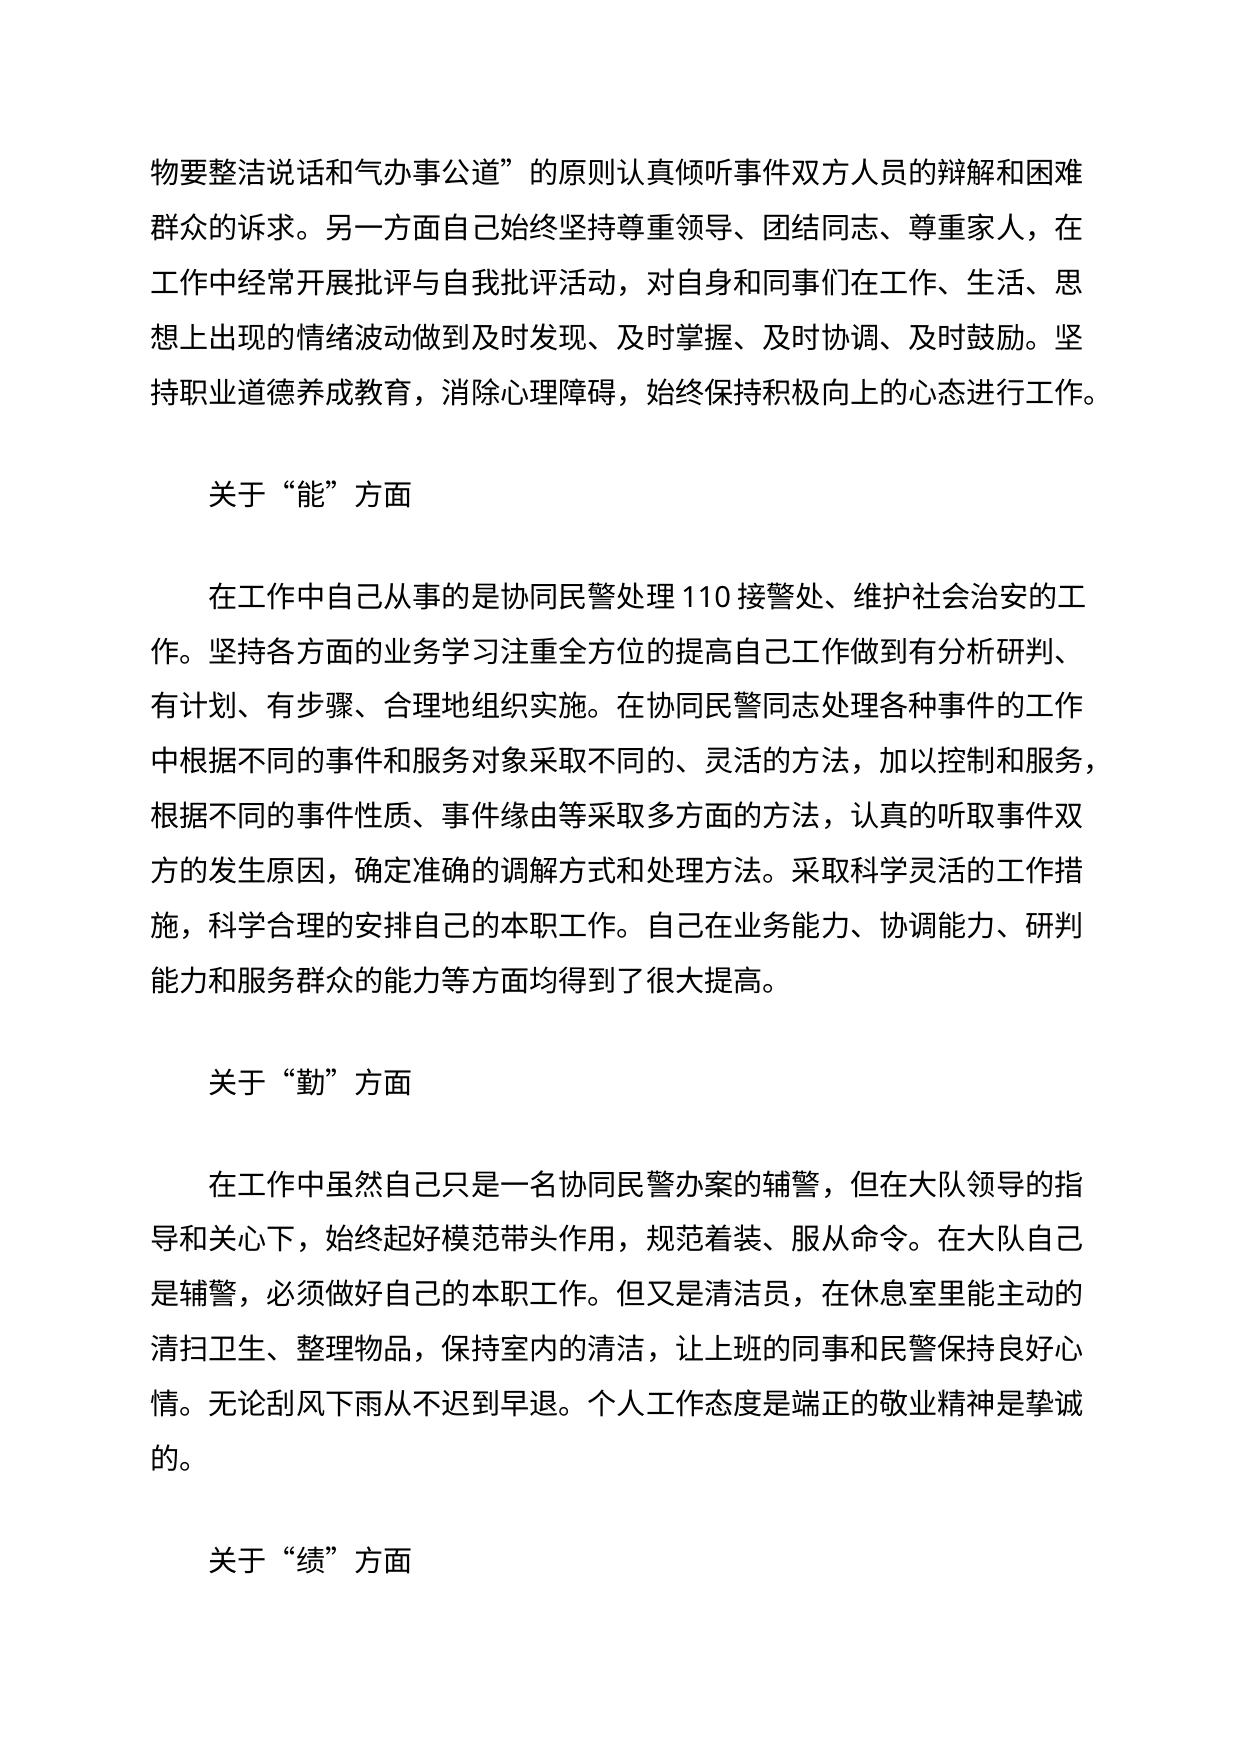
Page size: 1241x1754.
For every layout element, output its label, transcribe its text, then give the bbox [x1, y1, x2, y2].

text 在工作中自己从事的是协同民警处理110接警处、维护社会治安的工作。坚持各方面的业务学习注重全方位的提高自己工作做到有分析研判、有计划、有步骤、合理地组织实施。在协同民警同志处理各种事件的工作中根据不同的事件和服务对象采取不同的、灵活的方法，加以控制和服务，根据不同的事件性质、事件缘由等采取多方面的方法，认真的听取事件双方的发生原因，确定准确的调解方式和处理方法。采取科学灵活的工作措施，科学合理的安排自己的本职工作。自己在业务能力、协调能力、研判能力和服务群众的能力等方面均得到了很大提高。 [150, 573, 1090, 1000]
text 关于“绩”方面 [150, 1537, 1090, 1579]
text 关于“勤”方面 [150, 1059, 1090, 1102]
text 在工作中虽然自己只是一名协同民警办案的辅警，但在大队领导的指导和关心下，始终起好模范带头作用，规范着装、服从命令。在大队自己是辅警，必须做好自己的本职工作。但又是清洁员，在休息室里能主动的清扫卫生、整理物品，保持室内的清洁，让上班的同事和民警保持良好心情。无论刮风下雨从不迟到早退。个人工作态度是端正的敬业精神是挚诚的。 [150, 1161, 1090, 1478]
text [150, 150, 1090, 412]
text 关于“能”方面 [150, 471, 1090, 514]
